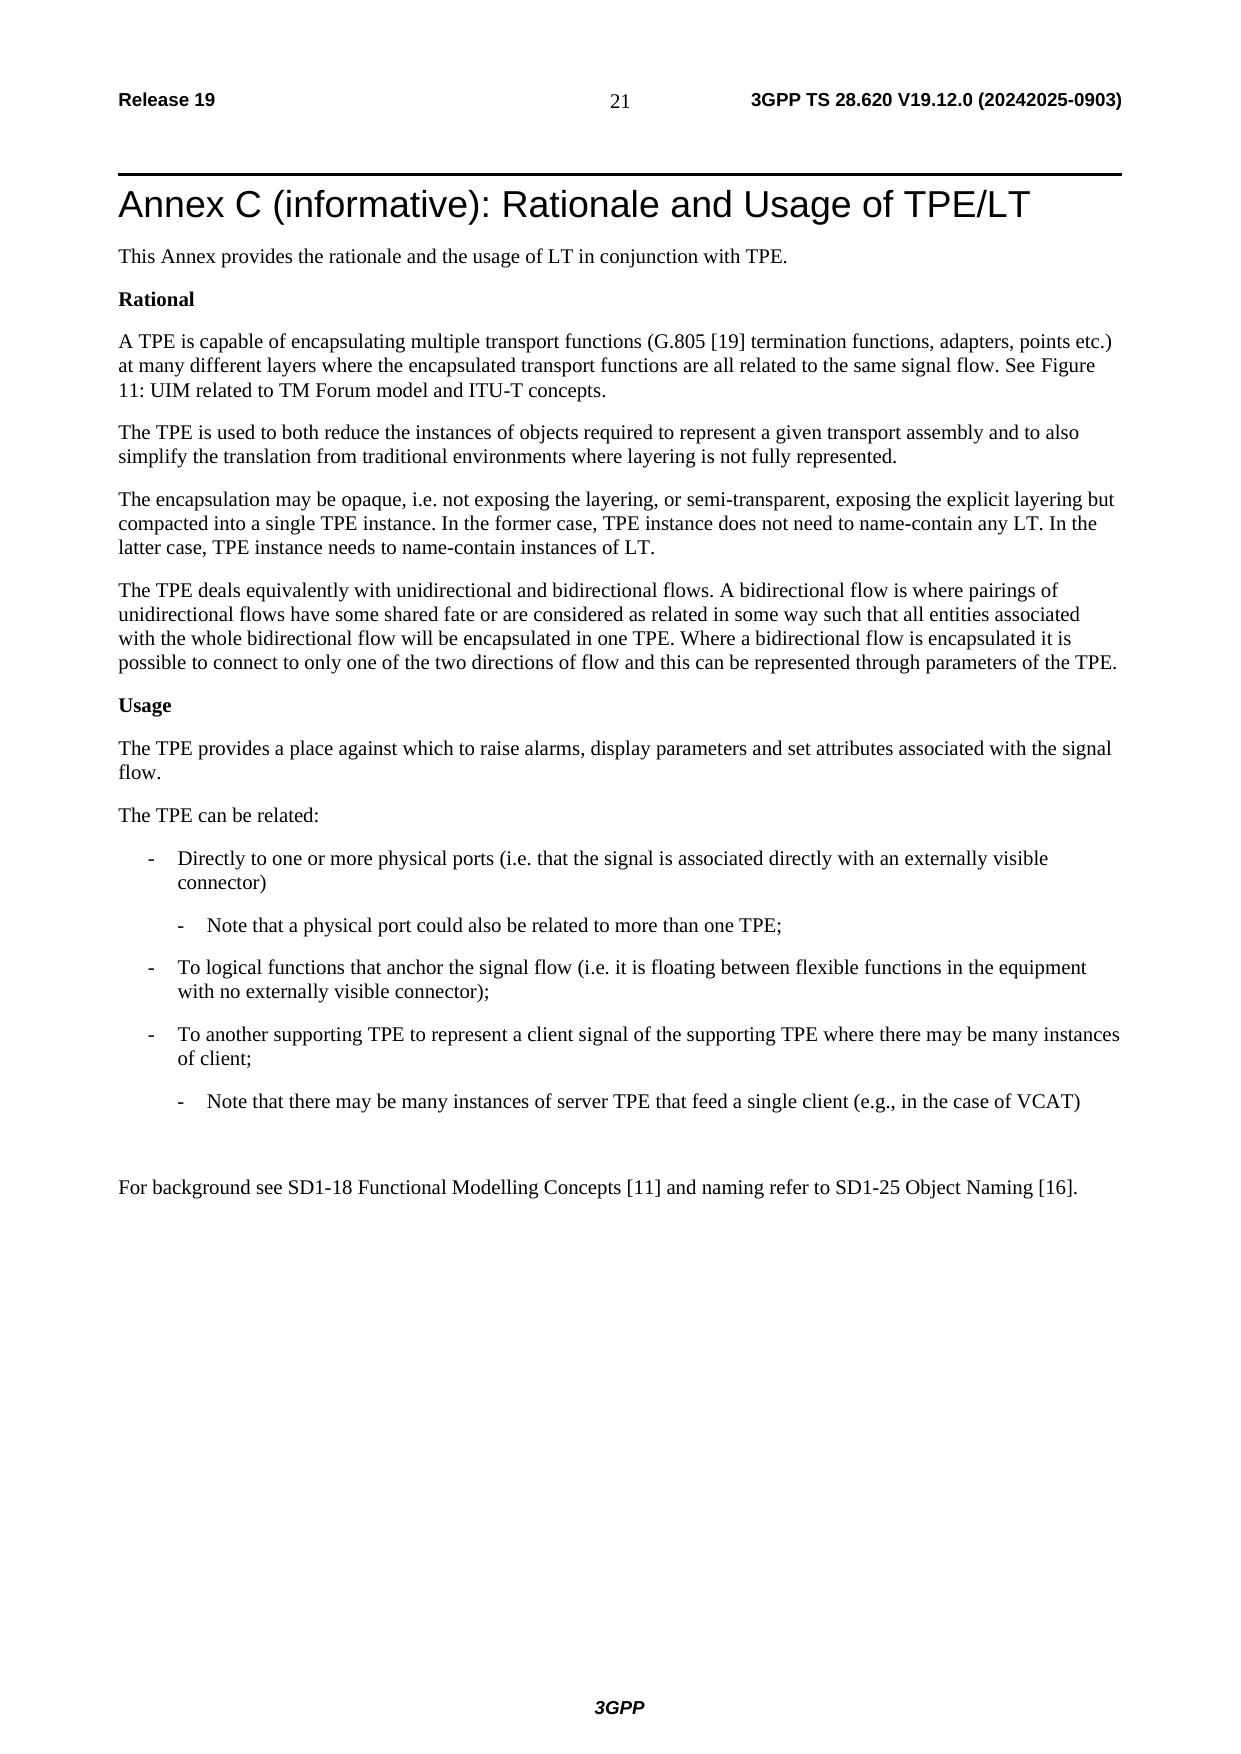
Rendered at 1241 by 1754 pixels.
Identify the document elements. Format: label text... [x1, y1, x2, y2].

text The TPE provides a place against which to raise alarms, display parameters and set attributes associated with the signal flow. [118, 736, 1122, 784]
text The TPE is used to both reduce the instances of objects required to represent a given transport assembly and to also simplify the translation from traditional environments where layering is not fully represented. [118, 420, 1122, 468]
text - Note that there may be many instances of server TPE that feed a single client (e.g., in the case of VCAT) [177, 1089, 1122, 1113]
text - To logical functions that anchor the signal flow (i.e. it is floating between flexible functions in the equipment with no externally visible connector); [148, 955, 1122, 1003]
text - Directly to one or more physical ports (i.e. that the signal is associated directly with an externally visible connector) [148, 846, 1122, 894]
text A TPE is capable of encapsulating multiple transport functions (G.805 [19] termination functions, adapters, points etc.) at many different layers where the encapsulated transport functions are all related to the same signal flow. See Figure 10: UIM related to TM Forum model and ITU-T concepts. [118, 329, 1122, 402]
text The encapsulation may be opaque, i.e. not exposing the layering, or semi-transparent, exposing the explicit layering but compacted into a single TPE instance. In the former case, TPE instance does not need to name-contain any LT. In the latter case, TPE instance needs to name-contain instances of LT. [118, 487, 1122, 559]
text Usage [118, 693, 1122, 717]
text For background see SD1-18 Functional Modelling Concepts [11] and naming refer to SD1-25 Object Naming [16]. [118, 1175, 1122, 1199]
subtitle Annex C (informative): Rationale and Usage of TPE/LT [118, 176, 1122, 225]
text - To another supporting TPE to represent a client signal of the supporting TPE where there may be many instances of client; [148, 1022, 1122, 1070]
text - Note that a physical port could also be related to more than one TPE; [177, 912, 1122, 937]
text This Annex provides the rationale and the usage of LT in conjunction with TPE. [118, 244, 1122, 268]
text The TPE can be related: [118, 803, 1122, 827]
text The TPE deals equivalently with unidirectional and bidirectional flows. A bidirectional flow is where pairings of unidirectional flows have some shared fate or are considered as related in some way such that all entities associated with the whole bidirectional flow will be encapsulated in one TPE. Where a bidirectional flow is encapsulated it is possible to connect to only one of the two directions of flow and this can be represented through parameters of the TPE. [118, 578, 1122, 674]
text Rational [118, 287, 1122, 311]
